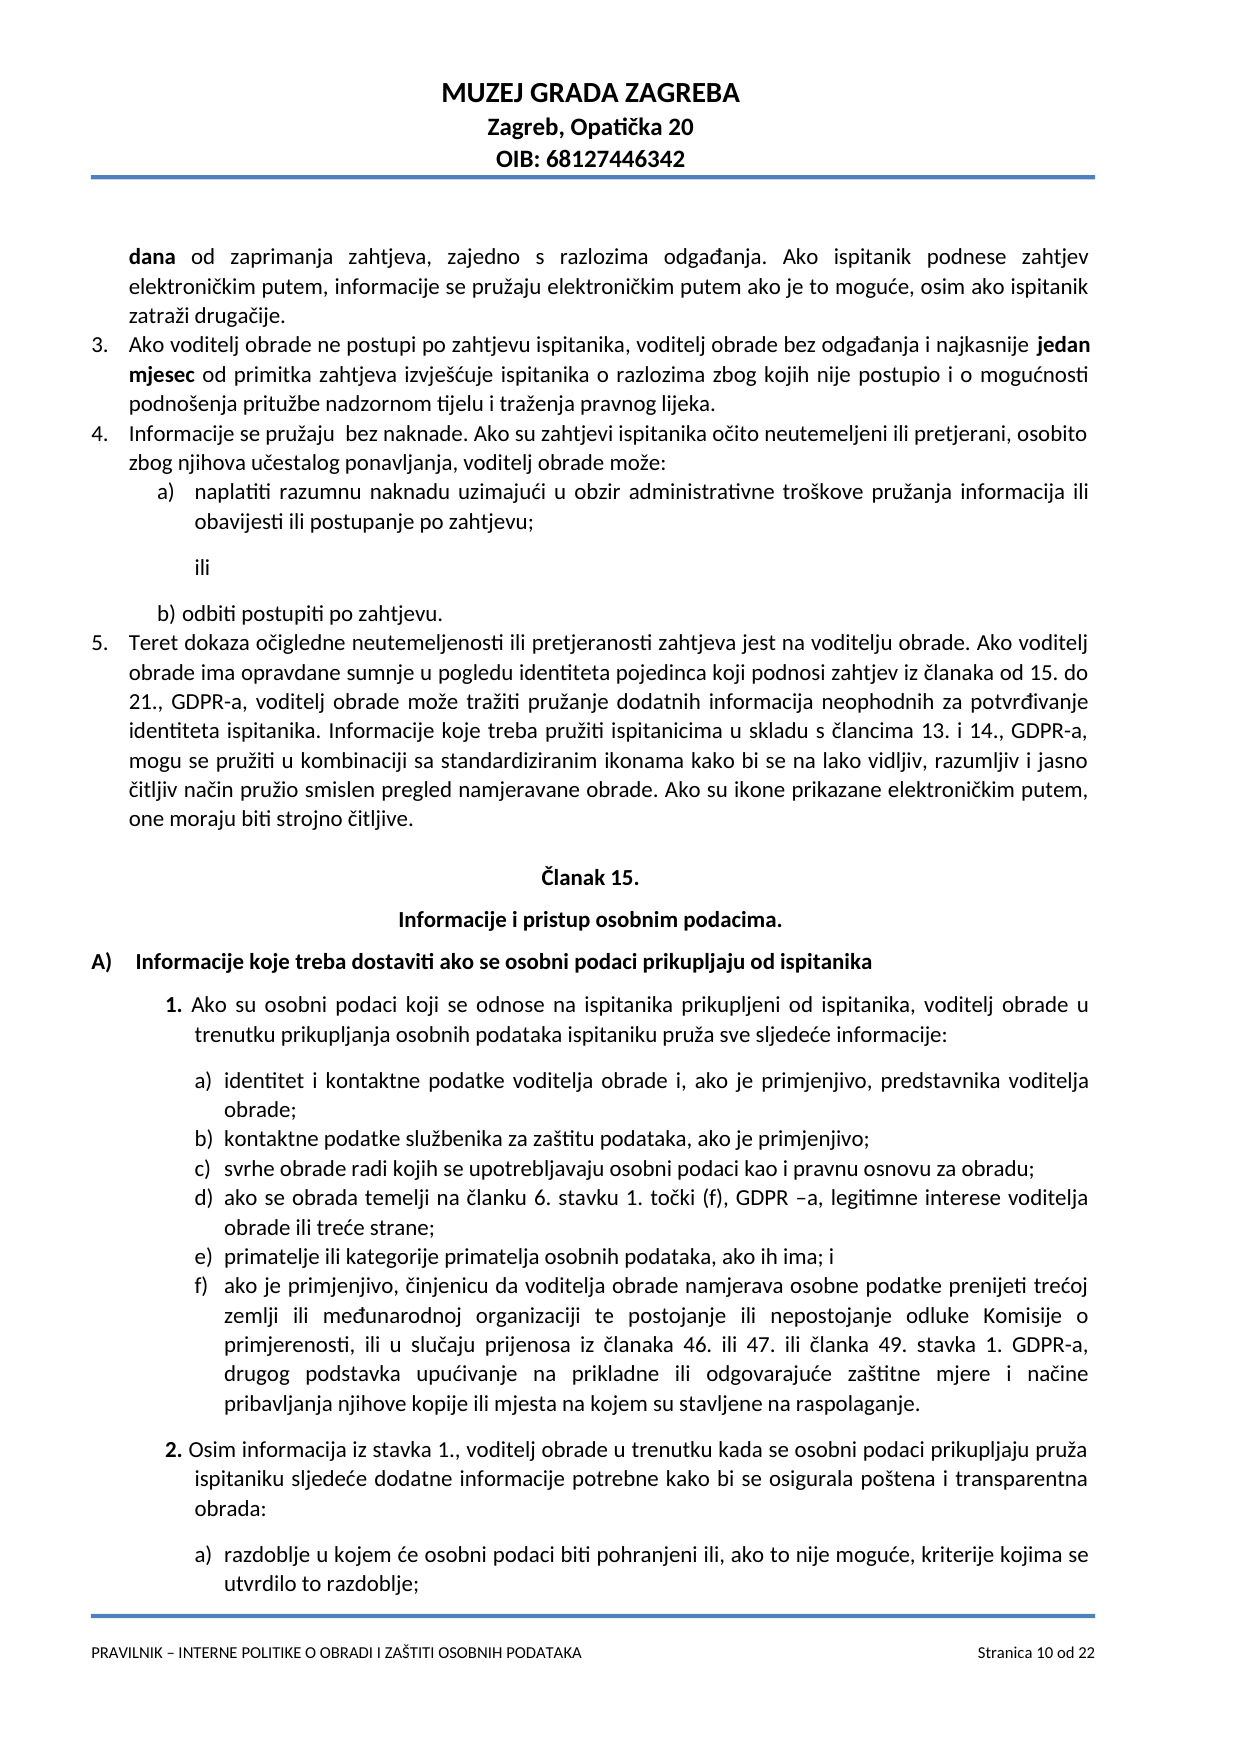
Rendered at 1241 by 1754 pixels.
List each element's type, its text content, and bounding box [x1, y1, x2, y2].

list primatelje ili kategorije primatelja osobnih podataka, ako ih ima; i [194, 1242, 1090, 1270]
list Informacije se pružaju bez naknade. Ako su zahtjevi ispitanika očito neutemeljeni ili pretjerani, osobito zbog njihova učestalog ponavljanja, voditelj obrade može: [91, 419, 1090, 476]
list naplatiti razumnu naknadu uzimajući u obzir administrativne troškove pružanja informacija ili obavijesti ili postupanje po zahtjevu; [157, 477, 1090, 535]
list kontaktne podatke službenika za zaštitu podataka, ako je primjenjivo; [194, 1124, 1090, 1153]
list Članak 15. [91, 863, 1090, 891]
list identitet i kontaktne podatke voditelja obrade i, ako je primjenjivo, predstavnika voditelja obrade; [194, 1066, 1090, 1123]
list razdoblje u kojem će osobni podaci biti pohranjeni ili, ako to nije moguće, kriterije kojima se utvrdilo to razdoblje; [194, 1540, 1090, 1597]
text ili [194, 553, 1090, 581]
list Ako voditelj obrade ne postupi po zahtjevu ispitanika, voditelj obrade bez odgađanja i najkasnije jedan mjesec od primitka zahtjeva izvješćuje ispitanika o razlozima zbog kojih nije postupio i o mogućnosti podnošenja pritužbe nadzornom tijelu i traženja pravnog lijeka. [91, 331, 1090, 417]
text Informacije i pristup osobnim podacima. [91, 905, 1090, 933]
list ako se obrada temelji na članku 6. stavku 1. točki (f), GDPR –a, legitimne interese voditelja obrade ili treće strane; [194, 1183, 1090, 1241]
list ako je primjenjivo, činjenicu da voditelja obrade namjerava osobne podatke prenijeti trećoj zemlji ili međunarodnoj organizaciji te postojanje ili nepostojanje odluke Komisije o primjerenosti, ili u slučaju prijenosa iz članaka 46. ili 47. ili članka 49. stavka 1. GDPR-a, drugog podstavka upućivanje na prikladne ili odgovarajuće zaštitne mjere i načine pribavljanja njihove kopije ili mjesta na kojem su stavljene na raspolaganje. [194, 1271, 1090, 1417]
list odbiti postupiti po zahtjevu. [157, 599, 1090, 627]
list Teret dokaza očigledne neutemeljenosti ili pretjeranosti zahtjeva jest na voditelju obrade. Ako voditelj obrade ima opravdane sumnje u pogledu identiteta pojedinca koji podnosi zahtjev iz članaka od 15. do 21., GDPR-a, voditelj obrade može tražiti pružanje dodatnih informacija neophodnih za potvrđivanje identiteta ispitanika. Informacije koje treba pružiti ispitanicima u skladu s člancima 13. i 14., GDPR-a, mogu se pružiti u kombinaciji sa standardiziranim ikonama kako bi se na lako vidljiv, razumljiv i jasno čitljiv način pružio smislen pregled namjeravane obrade. Ako su ikone prikazane elektroničkim putem, one moraju biti strojno čitljive. [91, 628, 1090, 833]
list svrhe obrade radi kojih se upotrebljavaju osobni podaci kao i pravnu osnovu za obradu; [194, 1154, 1090, 1182]
text 1. Ako su osobni podaci koji se odnose na ispitanika prikupljeni od ispitanika, voditelj obrade u trenutku prikupljanja osobnih podataka ispitaniku pruža sve sljedeće informacije: [165, 990, 1090, 1048]
text 2. Osim informacija iz stavka 1., voditelj obrade u trenutku kada se osobni podaci prikupljaju pruža ispitaniku sljedeće dodatne informacije potrebne kako bi se osigurala poštena i transparentna obrada: [165, 1435, 1090, 1522]
list Informacije koje treba dostaviti ako se osobni podaci prikupljaju od ispitanika [91, 947, 1090, 975]
